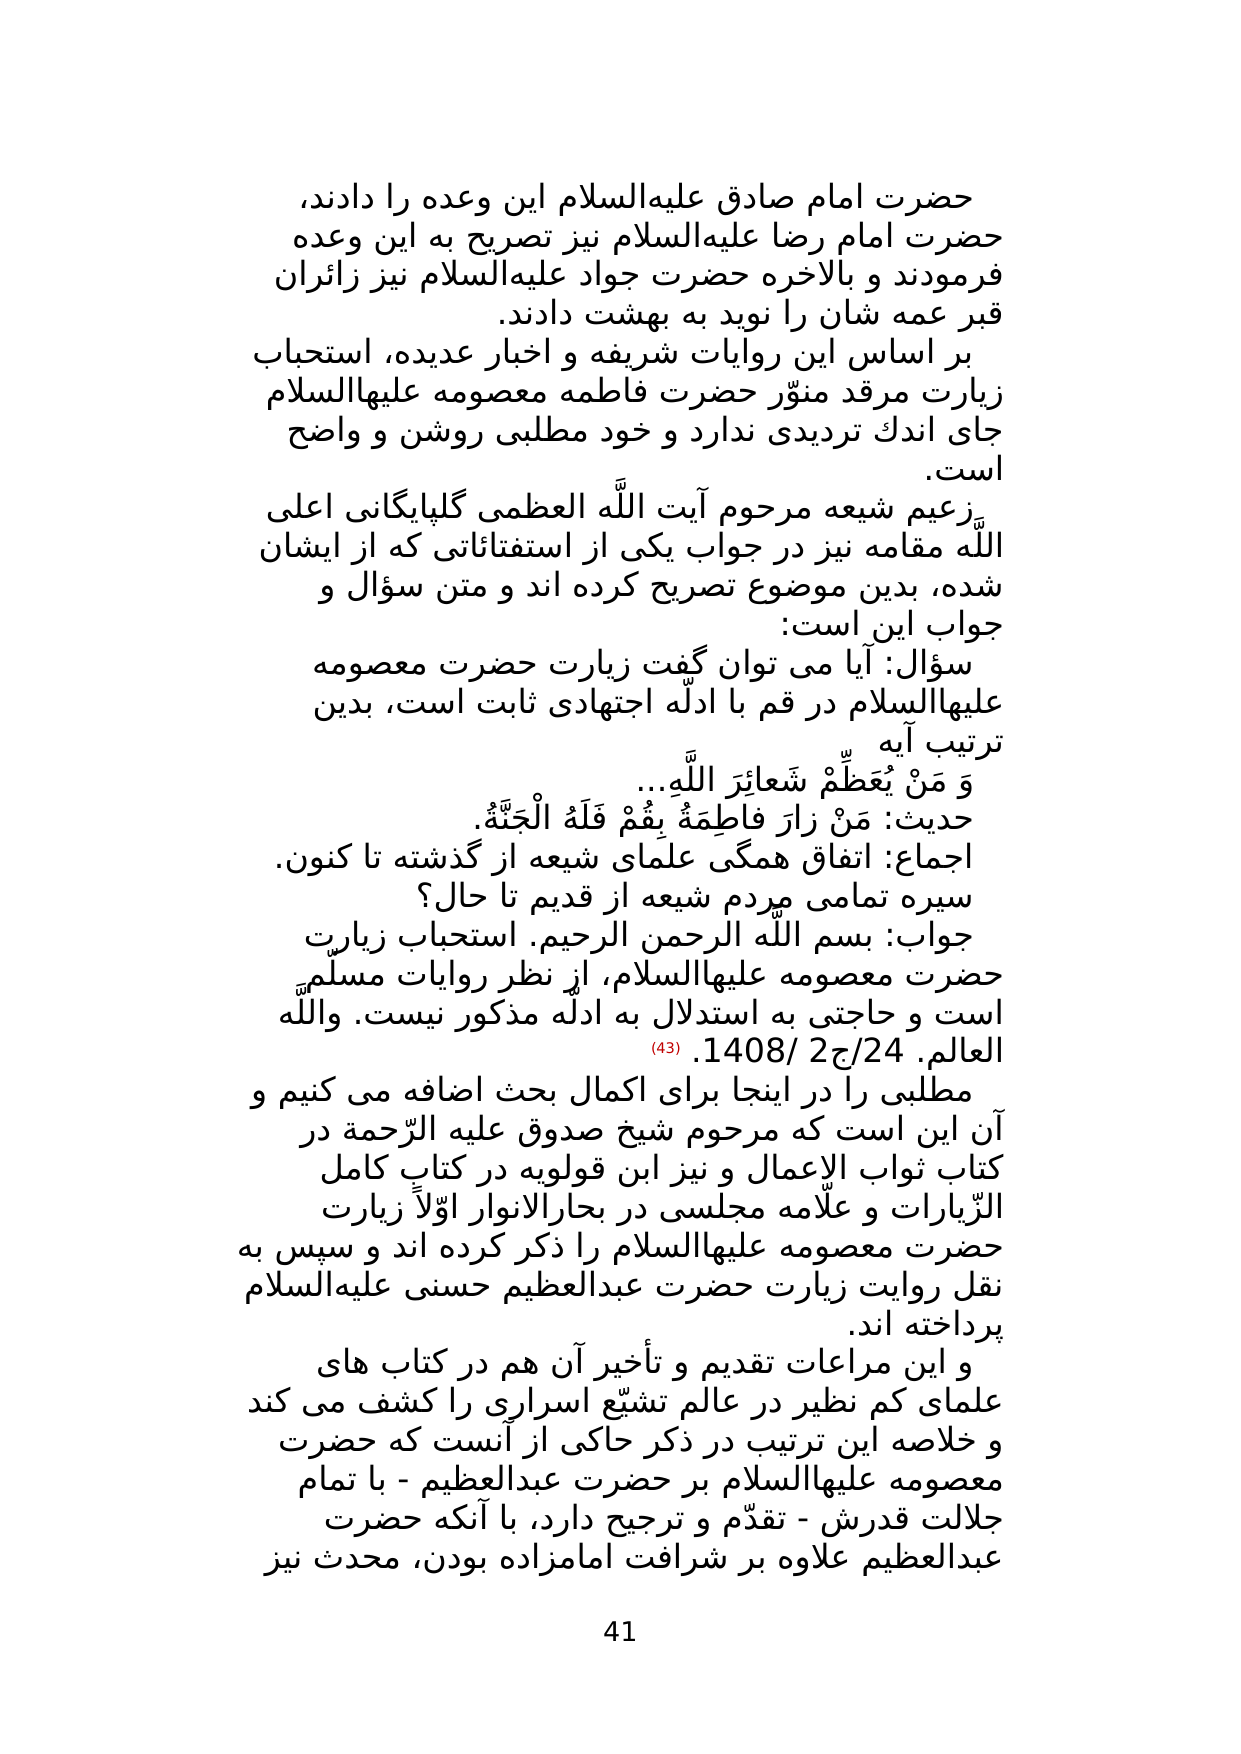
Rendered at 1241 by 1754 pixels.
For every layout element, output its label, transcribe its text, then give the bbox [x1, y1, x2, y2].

text زعيم شيعه مرحوم آيت اللَّه العظمى گلپايگانى اعلى اللَّه مقامه نيز در جواب يكى از استفتائاتى كه از ايشان شده، بدين موضوع تصريح كرده اند و متن سؤال و جواب اين است: [236, 488, 1004, 643]
text جواب: بسم اللَّه الرحمن الرحيم. استحباب زيارت حضرت معصومه عليها‌السلام، از نظر روايات مسلّم است و حاجتى به استدلال به ادلّه مذكور نيست. واللَّه العالم. 24/ج2 /1408. (43) [236, 915, 1004, 1071]
text مطلبى را در اينجا براى اكمال بحث اضافه مى كنيم و آن اين است كه مرحوم شيخ صدوق عليه الرّحمة در كتاب ثواب الاعمال و نيز ابن قولويه در كتاب كامل الزّيارات و علّامه مجلسى در بحارالانوار اوّلاً زيارت حضرت معصومه عليها‌السلام را ذكر كرده اند و سپس به نقل روايت زيارت حضرت عبدالعظيم حسنى عليه‌السلام پرداخته اند. [236, 1071, 1004, 1343]
text سيره تمامى مردم شيعه از قديم تا حال؟ [236, 877, 1004, 915]
text سؤال: آيا مى توان گفت زيارت حضرت معصومه عليها‌السلام در قم با ادلّه اجتهادى ثابت است، بدين ترتيب آيه [236, 643, 1004, 760]
text حديث: مَنْ زارَ فاطِمَةُ بِقُمْ فَلَهُ الْجَنَّةُ. [236, 799, 1004, 838]
text حضرت امام صادق عليه‌السلام اين وعده را دادند، حضرت امام رضا عليه‌السلام نيز تصريح به اين وعده فرمودند و بالاخره حضرت جواد عليه‌السلام نيز زائران قبر عمه شان را نويد به بهشت دادند. [236, 177, 1004, 333]
text اجماع: اتفاق همگى علماى شيعه از گذشته تا كنون. [236, 838, 1004, 877]
text وَ مَنْ يُعَظِّمْ شَعائِرَ اللَّهِ... [236, 760, 1004, 799]
text بر اساس اين روايات شريفه و اخبار عديده، استحباب زيارت مرقد منوّر حضرت فاطمه معصومه عليها‌السلام جاى اندك ترديدى ندارد و خود مطلبى روشن و واضح است. [236, 333, 1004, 488]
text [236, 1343, 1004, 1576]
